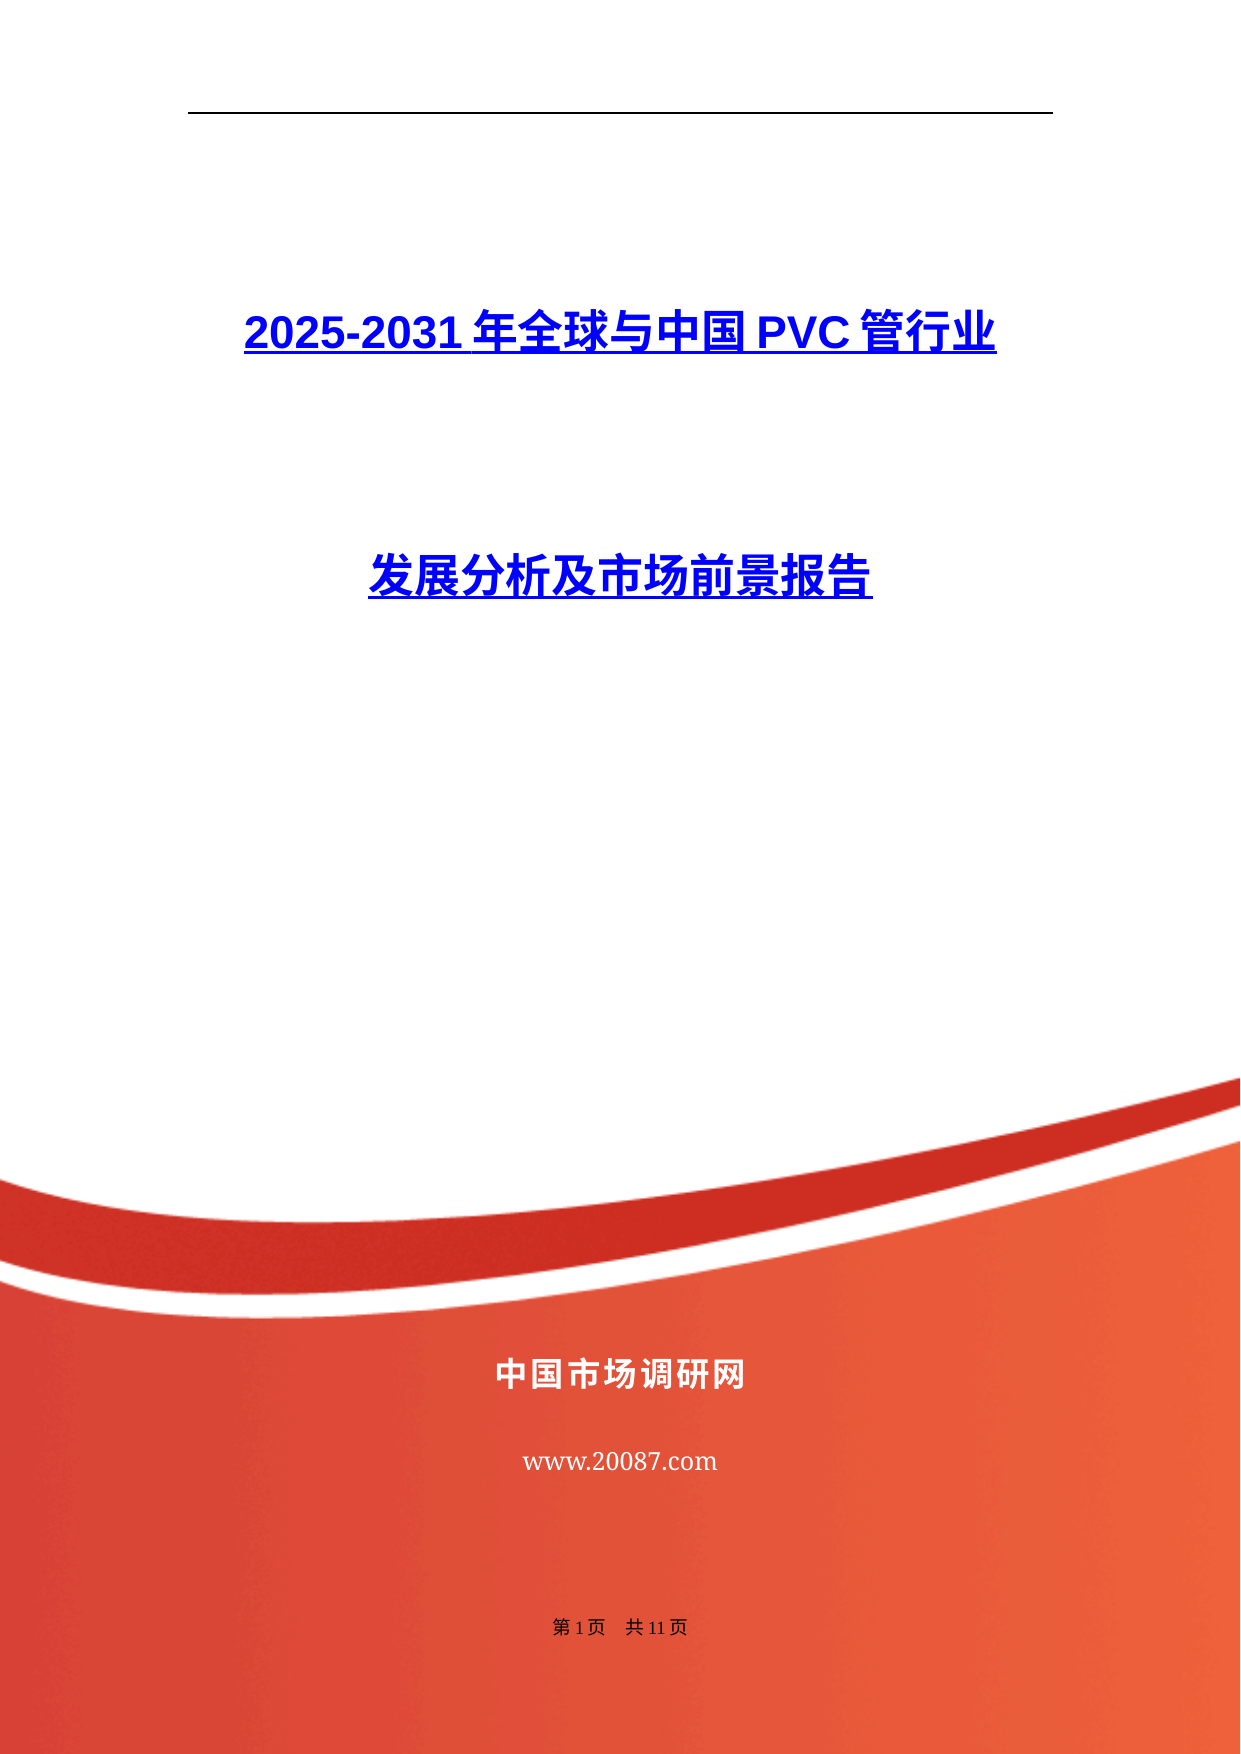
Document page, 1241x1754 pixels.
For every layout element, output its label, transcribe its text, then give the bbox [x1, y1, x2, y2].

table_header 2025-2031年全球与中国PVC管行业发展分析及市场前景报告 [188, 207, 1053, 773]
text www.20087.com [187, 1428, 1053, 1493]
picture [0, 1006, 1241, 1754]
subtitle 中国市场调研网 [187, 1339, 1053, 1404]
